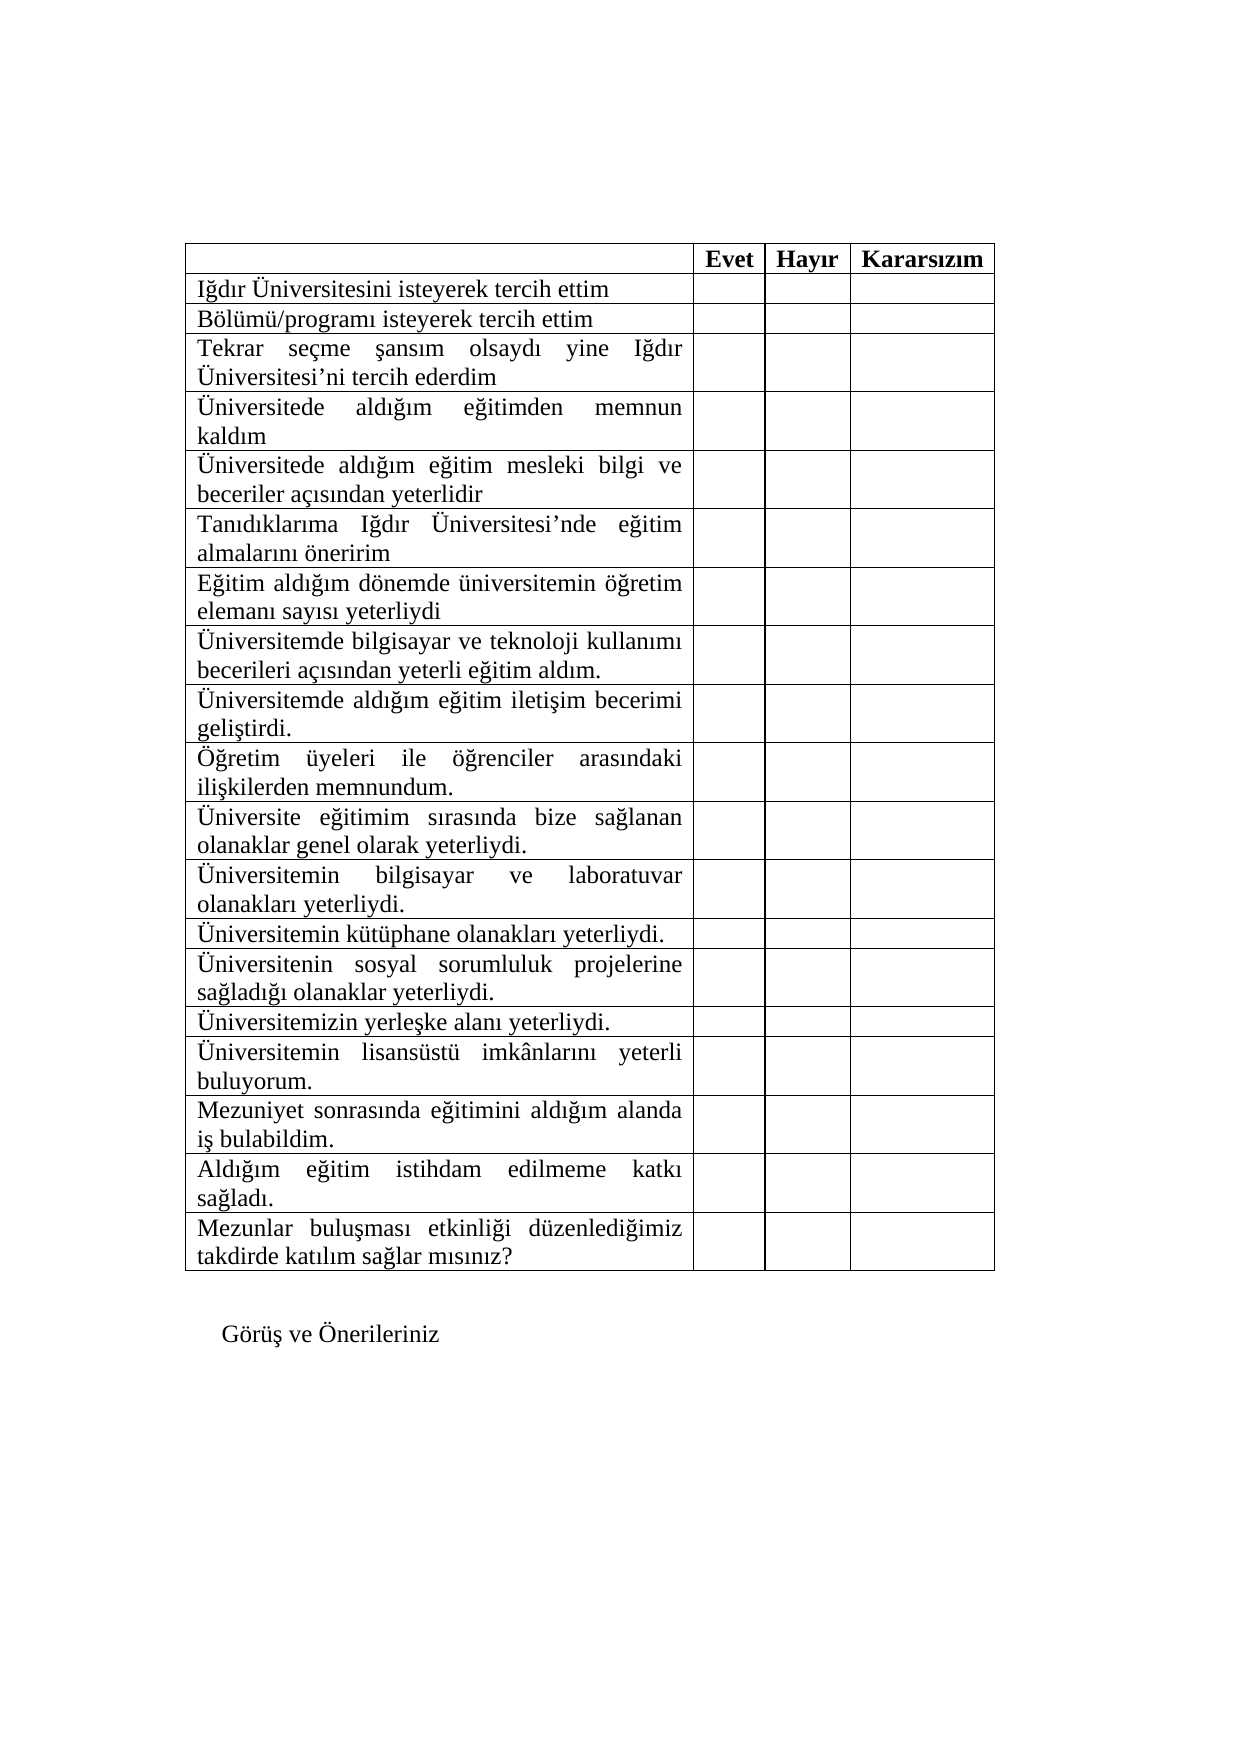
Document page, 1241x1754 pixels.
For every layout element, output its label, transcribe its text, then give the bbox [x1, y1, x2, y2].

table_cell Eğitim aldığım dönemde üniversitemin öğretim elemanı sayısı yeterliydi [186, 568, 693, 625]
table_cell Üniversitemde bilgisayar ve teknoloji kullanımı becerileri açısından yeterli eğitim aldım. [186, 626, 693, 684]
table_cell Iğdır Üniversitesini isteyerek tercih ettim [186, 274, 693, 303]
table_cell [851, 802, 994, 859]
table_cell Üniversitenin sosyal sorumluluk projelerine sağladığı olanaklar yeterliydi. [186, 949, 693, 1006]
table_cell [851, 860, 994, 918]
table_cell Üniversitemde aldığım eğitim iletişim becerimi geliştirdi. [186, 685, 693, 742]
table_cell Tanıdıklarıma Iğdır Üniversitesi’nde eğitim almalarını öneririm [186, 509, 693, 567]
table_cell [694, 334, 764, 391]
table_cell [766, 392, 850, 449]
table_cell [766, 919, 850, 948]
table_cell [851, 334, 994, 391]
table_header Evet [694, 244, 764, 273]
table_cell [694, 568, 764, 625]
table_cell [766, 949, 850, 1006]
table_cell [766, 274, 850, 303]
table_cell [851, 919, 994, 948]
table_cell [851, 1037, 994, 1094]
table_cell [851, 451, 994, 508]
table_cell [851, 1213, 994, 1270]
table_cell Öğretim üyeleri ile öğrenciler arasındaki ilişkilerden memnundum. [186, 743, 693, 801]
table_cell [766, 685, 850, 742]
table_cell [766, 451, 850, 508]
table_cell [694, 392, 764, 449]
table_cell [694, 743, 764, 801]
table_header Kararsızım [851, 244, 994, 273]
table_cell [694, 274, 764, 303]
table_cell [851, 685, 994, 742]
table_cell [851, 274, 994, 303]
table_cell Üniversitemizin yerleşke alanı yeterliydi. [186, 1007, 693, 1036]
table_cell [766, 509, 850, 567]
table_cell [694, 949, 764, 1006]
table_cell [766, 626, 850, 684]
table_cell [766, 1096, 850, 1153]
table_cell [851, 304, 994, 332]
table_cell [694, 1154, 764, 1212]
table_cell [851, 1096, 994, 1153]
table_cell [694, 509, 764, 567]
table_cell [766, 1037, 850, 1094]
table_header [186, 244, 693, 273]
table_cell Bölümü/programı isteyerek tercih ettim [186, 304, 693, 332]
table_cell [851, 568, 994, 625]
table_cell [851, 949, 994, 1006]
table_cell [694, 802, 764, 859]
table_cell [851, 743, 994, 801]
table_header Hayır [766, 244, 850, 273]
table_cell [766, 304, 850, 332]
table_cell Üniversitede aldığım eğitim mesleki bilgi ve beceriler açısından yeterlidir [186, 451, 693, 508]
table_cell [694, 451, 764, 508]
table_cell Aldığım eğitim istihdam edilmeme katkı sağladı. [186, 1154, 693, 1212]
table_cell [851, 626, 994, 684]
table_cell Tekrar seçme şansım olsaydı yine Iğdır Üniversitesi’ni tercih ederdim [186, 334, 693, 391]
table_cell [766, 1007, 850, 1036]
table_cell [766, 743, 850, 801]
table_cell Üniversitede aldığım eğitimden memnun kaldım [186, 392, 693, 449]
table_cell [766, 860, 850, 918]
table_cell [851, 509, 994, 567]
table_cell Mezunlar buluşması etkinliği düzenlediğimiz takdirde katılım sağlar mısınız? [186, 1213, 693, 1270]
table_cell [766, 568, 850, 625]
table_cell Üniversitemin bilgisayar ve laboratuvar olanakları yeterliydi. [186, 860, 693, 918]
table_cell [694, 1096, 764, 1153]
table_cell [694, 304, 764, 332]
table_cell [851, 1154, 994, 1212]
table_cell Üniversite eğitimim sırasında bize sağlanan olanaklar genel olarak yeterliydi. [186, 802, 693, 859]
table_cell Üniversitemin lisansüstü imkânlarını yeterli buluyorum. [186, 1037, 693, 1094]
table_cell [694, 919, 764, 948]
table_cell [851, 1007, 994, 1036]
table_cell Mezuniyet sonrasında eğitimini aldığım alanda iş bulabildim. [186, 1096, 693, 1153]
table_cell [851, 392, 994, 449]
table_cell [766, 1213, 850, 1270]
table_cell [694, 1213, 764, 1270]
table_cell [766, 1154, 850, 1212]
table_cell [694, 1007, 764, 1036]
table_cell [766, 334, 850, 391]
table_cell [694, 860, 764, 918]
table_cell [766, 802, 850, 859]
table_cell [694, 626, 764, 684]
table_cell Üniversitemin kütüphane olanakları yeterliydi. [186, 919, 693, 948]
table_cell [694, 1037, 764, 1094]
table_cell [694, 685, 764, 742]
text Görüş ve Önerileriniz [148, 1319, 1093, 1348]
